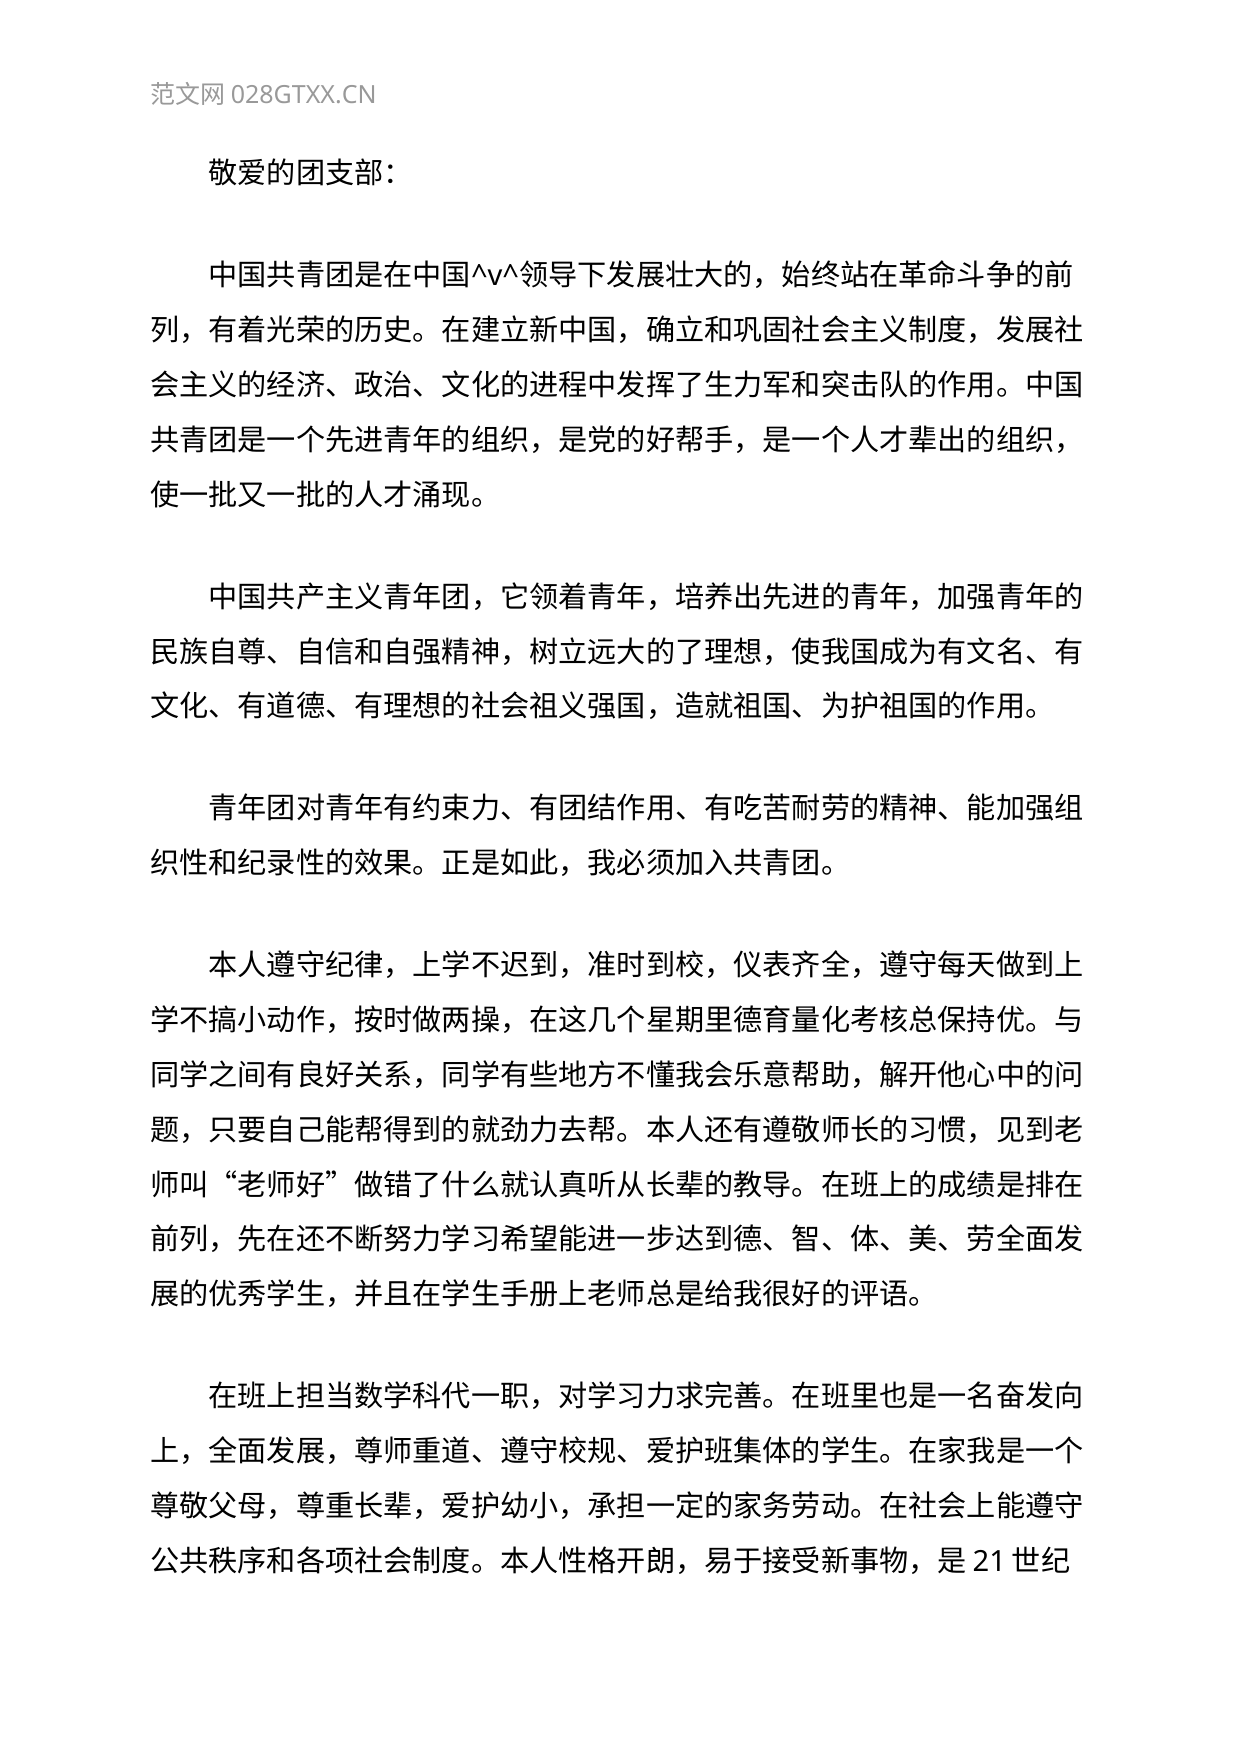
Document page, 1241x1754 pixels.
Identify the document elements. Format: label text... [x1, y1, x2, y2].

text 中国共青团是在中国^v^领导下发展壮大的，始终站在革命斗争的前列，有着光荣的历史。在建立新中国，确立和巩固社会主义制度，发展社会主义的经济、政治、文化的进程中发挥了生力军和突击队的作用。中国共青团是一个先进青年的组织，是党的好帮手，是一个人才辈出的组织，使一批又一批的人才涌现。 [150, 252, 1090, 514]
text 中国共产主义青年团，它领着青年，培养出先进的青年，加强青年的民族自尊、自信和自强精神，树立远大的了理想，使我国成为有文名、有文化、有道德、有理想的社会祖义强国，造就祖国、为护祖国的作用。 [150, 573, 1090, 725]
text 敬爱的团支部： [150, 150, 1090, 192]
text 青年团对青年有约束力、有团结作用、有吃苦耐劳的精神、能加强组织性和纪录性的效果。正是如此，我必须加入共青团。 [150, 785, 1090, 882]
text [150, 1373, 1090, 1580]
text 本人遵守纪律，上学不迟到，准时到校，仪表齐全，遵守每天做到上学不搞小动作，按时做两操，在这几个星期里德育量化考核总保持优。与同学之间有良好关系，同学有些地方不懂我会乐意帮助，解开他心中的问题，只要自己能帮得到的就劲力去帮。本人还有遵敬师长的习惯，见到老师叫“老师好”做错了什么就认真听从长辈的教导。在班上的成绩是排在前列，先在还不断努力学习希望能进一步达到德、智、体、美、劳全面发展的优秀学生，并且在学生手册上老师总是给我很好的评语。 [150, 941, 1090, 1313]
